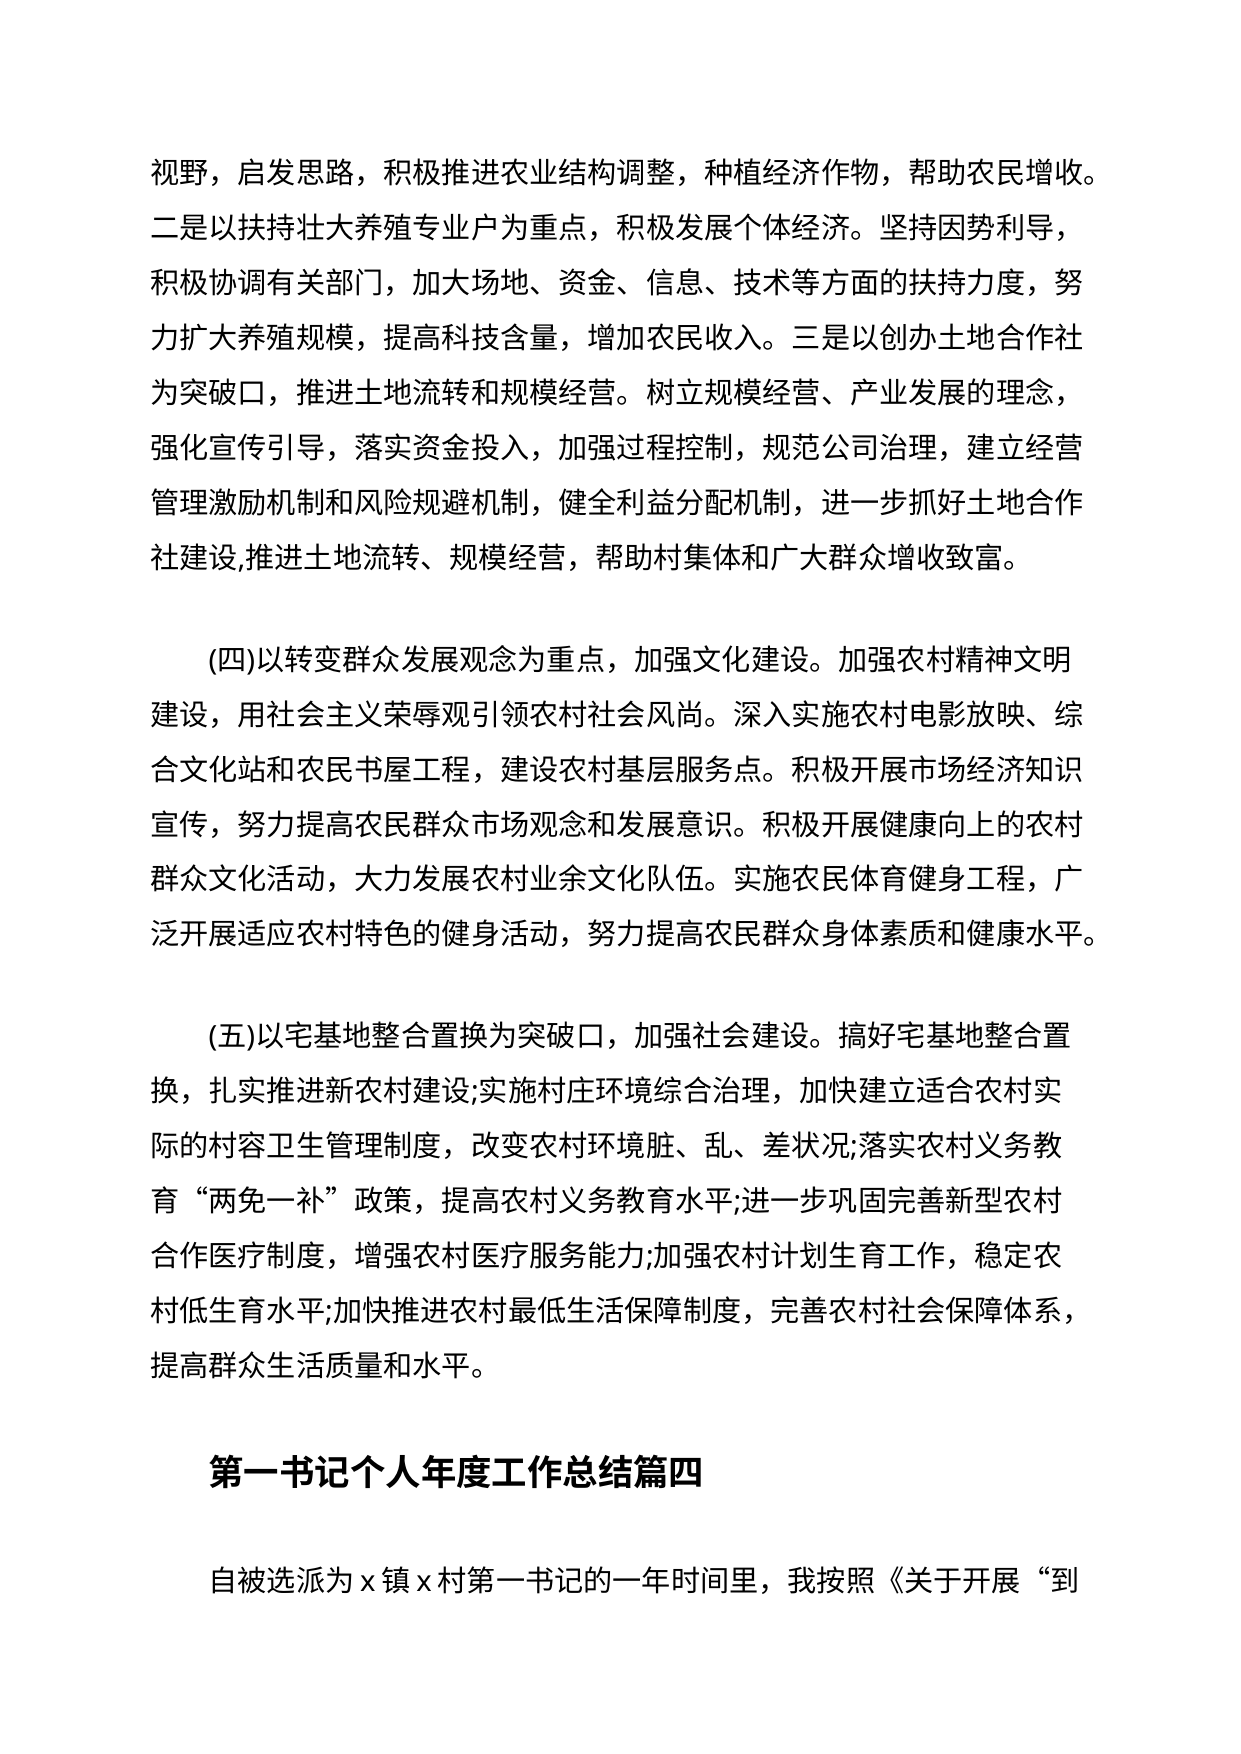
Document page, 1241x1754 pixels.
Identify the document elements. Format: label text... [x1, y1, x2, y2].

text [150, 1558, 1090, 1600]
text (五)以宅基地整合置换为突破口，加强社会建设。搞好宅基地整合置换，扎实推进新农村建设;实施村庄环境综合治理，加快建立适合农村实际的村容卫生管理制度，改变农村环境脏、乱、差状况;落实农村义务教育“两免一补”政策，提高农村义务教育水平;进一步巩固完善新型农村合作医疗制度，增强农村医疗服务能力;加强农村计划生育工作，稳定农村低生育水平;加快推进农村最低生活保障制度，完善农村社会保障体系，提高群众生活质量和水平。 [150, 1013, 1090, 1385]
text (四)以转变群众发展观念为重点，加强文化建设。加强农村精神文明建设，用社会主义荣辱观引领农村社会风尚。深入实施农村电影放映、综合文化站和农民书屋工程，建设农村基层服务点。积极开展市场经济知识宣传，努力提高农民群众市场观念和发展意识。积极开展健康向上的农村群众文化活动，大力发展农村业余文化队伍。实施农民体育健身工程，广泛开展适应农村特色的健身活动，努力提高农民群众身体素质和健康水平。 [150, 636, 1090, 953]
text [150, 150, 1090, 577]
text 第一书记个人年度工作总结篇四 [150, 1444, 1090, 1496]
